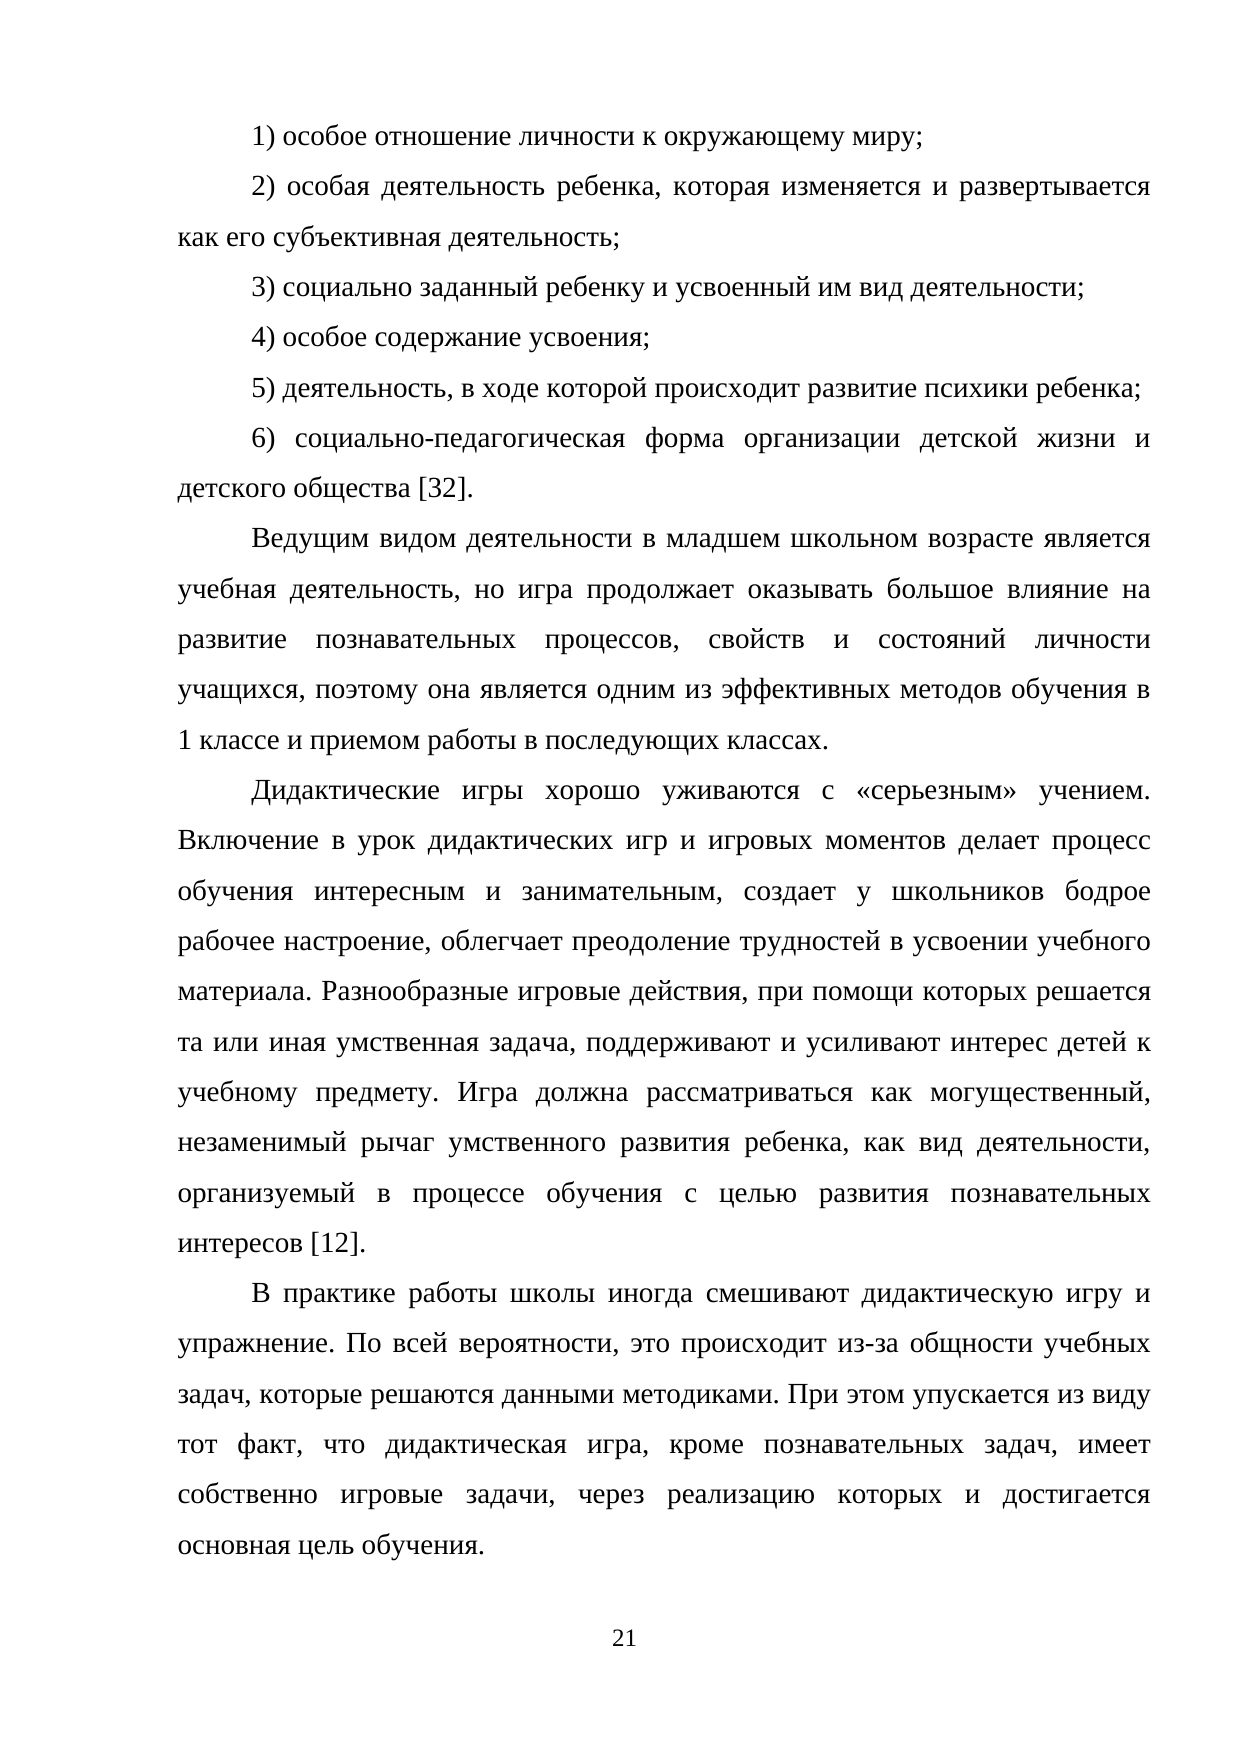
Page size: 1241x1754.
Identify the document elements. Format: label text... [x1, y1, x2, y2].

text 3) социально заданный ребенку и усвоенный им вид деятельности; [177, 269, 1152, 303]
text В практике работы школы иногда смешивают дидактическую игру и упражнение. По всей вероятности, это происходит из-за общности учебных задач, которые решаются данными методиками. При этом упускается из виду тот факт, что дидактическая игра, кроме познавательных задач, имеет собственно игровые задачи, через реализацию которых и достигается основная цель обучения. [177, 1275, 1152, 1560]
text 2) особая деятельность ребенка, которая изменяется и развертывается как его субъективная деятельность; [177, 168, 1152, 252]
text Ведущим видом деятельности в младшем школьном возрасте является учебная деятельность, но игра продолжает оказывать большое влияние на развитие познавательных процессов, свойств и состояний личности учащихся, поэтому она является одним из эффективных методов обучения в 1 классе и приемом работы в последующих классах. [177, 521, 1152, 755]
text Дидактические игры хорошо уживаются с «серьезным» учением. Включение в урок дидактических игр и игровых моментов делает процесс обучения интересным и занимательным, создает у школьников бодрое рабочее настроение, облегчает преодоление трудностей в усвоении учебного материала. Разнообразные игровые действия, при помощи которых решается та или иная умственная задача, поддерживают и усиливают интерес детей к учебному предмету. Игра должна рассматриваться как могущественный, незаменимый рычаг умственного развития ребенка, как вид деятельности, организуемый в процессе обучения с целью развития познавательных интересов [12]. [177, 772, 1152, 1258]
text 4) особое содержание усвоения; [177, 319, 1152, 353]
text 6) социально-педагогическая форма организации детской жизни и детского общества [32]. [177, 420, 1152, 504]
text 1) особое отношение личности к окружающему миру; [177, 118, 1152, 152]
text 5) деятельность, в ходе которой происходит развитие психики ребенка; [177, 370, 1152, 403]
